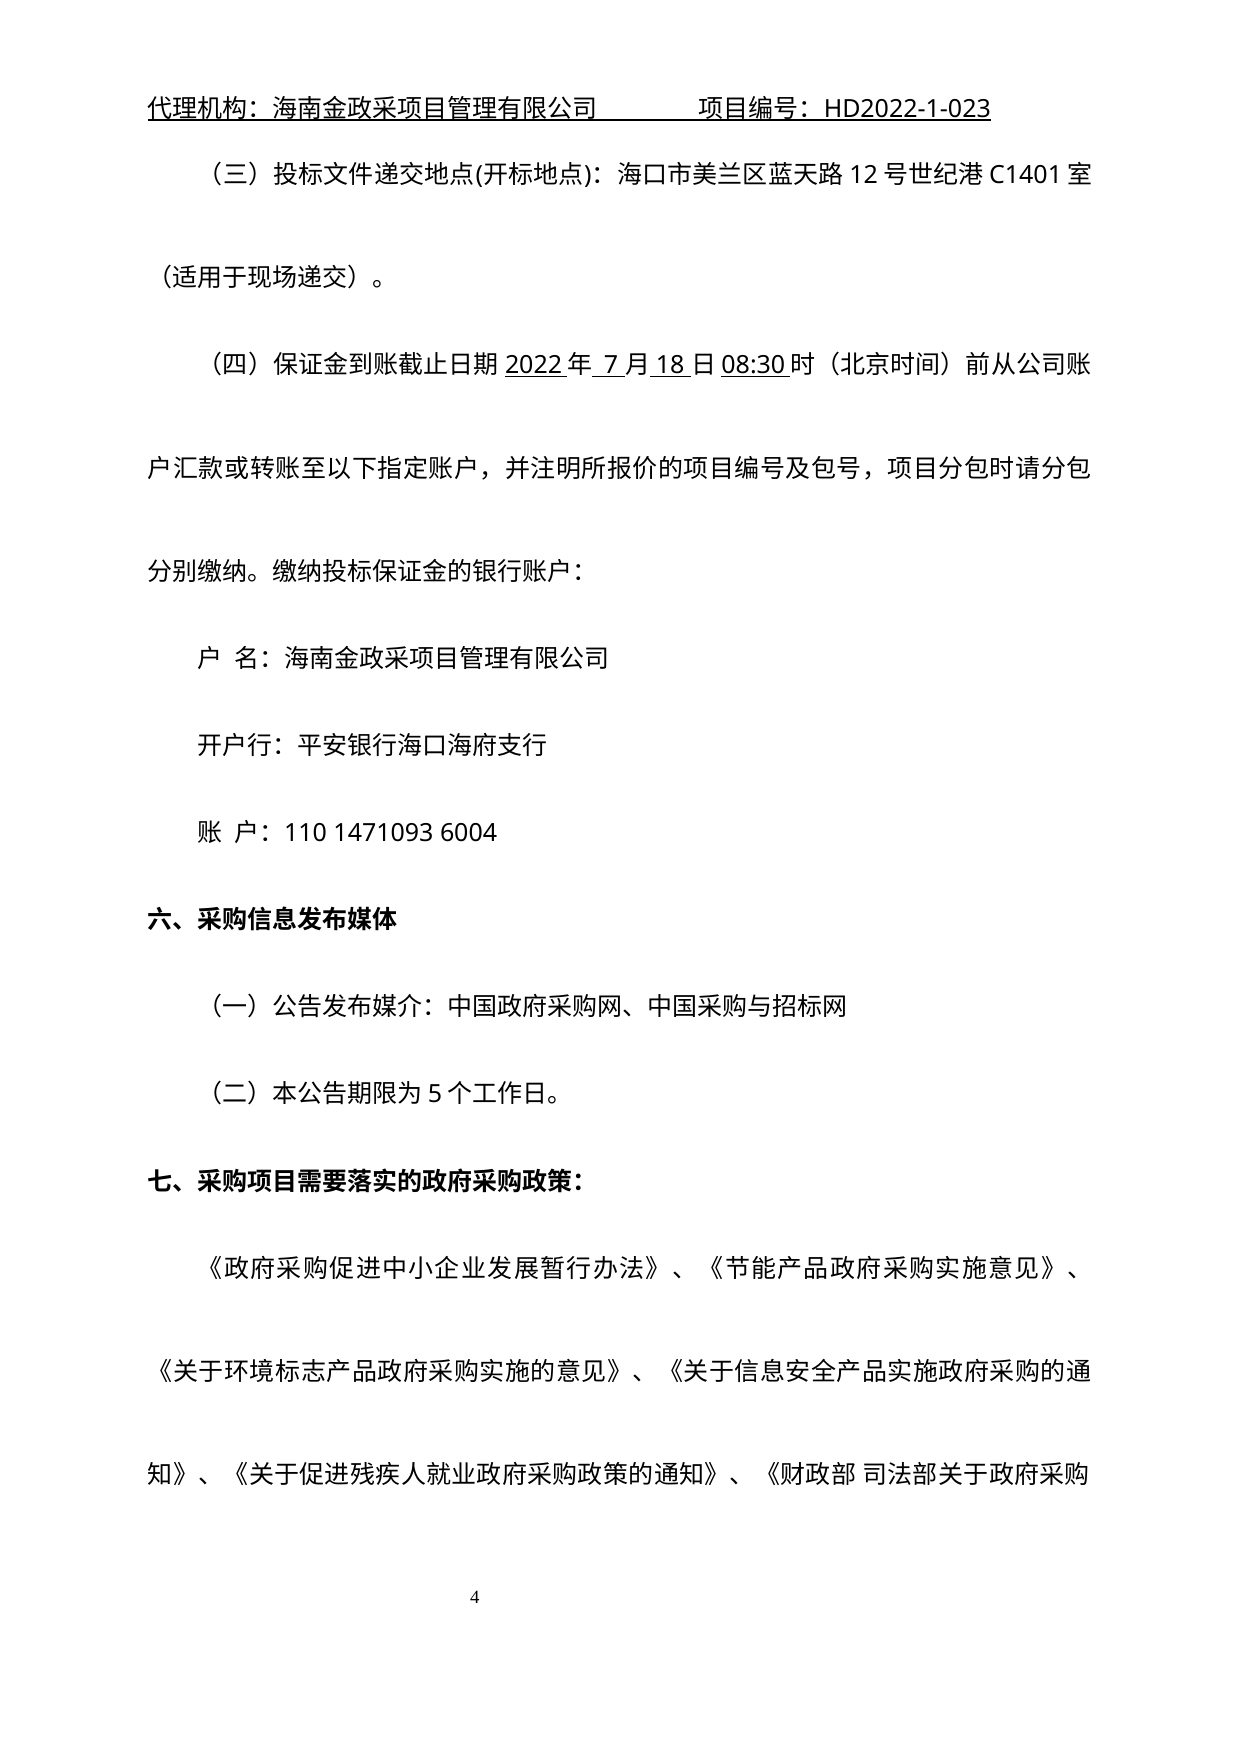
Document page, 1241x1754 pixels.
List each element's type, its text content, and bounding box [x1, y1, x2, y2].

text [148, 1232, 1093, 1508]
text （三）投标文件递交地点(开标地点)：海口市美兰区蓝天路12号世纪港C1401室（适用于现场递交）。 [148, 138, 1093, 310]
text 户 名：海南金政采项目管理有限公司 [148, 622, 1093, 691]
text 六、采购信息发布媒体 [148, 883, 1093, 952]
text 账 户：110 1471093 6004 [148, 796, 1093, 865]
text （二）本公告期限为5个工作日。 [148, 1058, 1093, 1127]
text 七、采购项目需要落实的政府采购政策： [148, 1145, 1093, 1214]
text （一）公告发布媒介：中国政府采购网、中国采购与招标网 [148, 971, 1093, 1039]
text （四）保证金到账截止日期2022年 7 月 18 日08:30时（北京时间）前从公司账户汇款或转账至以下指定账户，并注明所报价的项目编号及包号，项目分包时请分包分别缴纳。缴纳投标保证金的银行账户： [148, 328, 1093, 604]
text 开户行：平安银行海口海府支行 [148, 709, 1093, 778]
